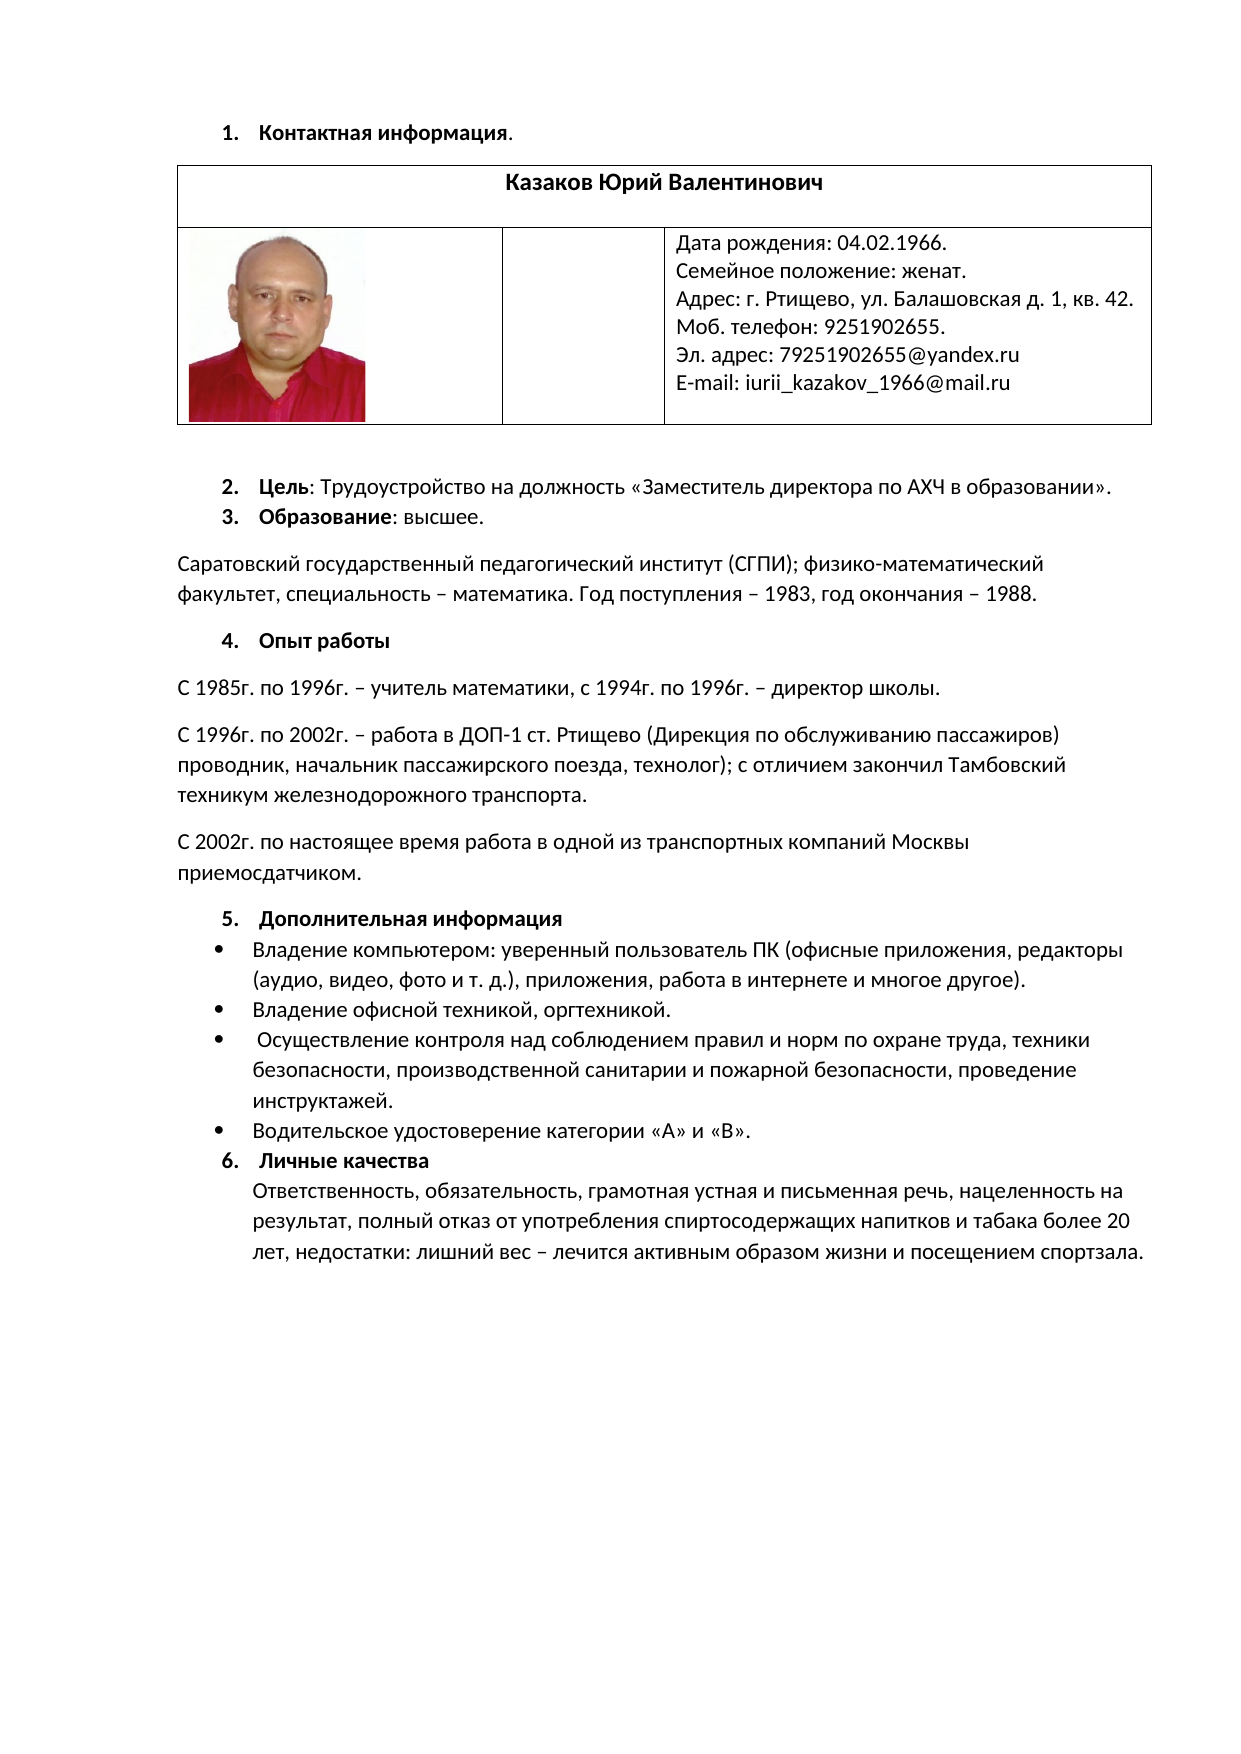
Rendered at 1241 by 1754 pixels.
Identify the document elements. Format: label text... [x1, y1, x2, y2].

table_cell [503, 228, 664, 424]
list Контактная информация. [221, 118, 1152, 146]
list Дополнительная информация [221, 904, 1152, 932]
table_header Казаков Юрий Валентинович [178, 166, 1151, 227]
list Владение офисной техникой, оргтехникой. [215, 995, 1152, 1023]
list Осуществление контроля над соблюдением правил и норм по охране труда, техники безопасности, производственной санитарии и пожарной безопасности, проведение инструктажей. [215, 1025, 1152, 1114]
text С 1985г. по 1996г. – учитель математики, с 1994г. по 1996г. – директор школы. [177, 673, 1152, 701]
picture [188, 228, 366, 422]
list Ответственность, обязательность, грамотная устная и письменная речь, нацеленность на результат, полный отказ от употребления спиртосодержащих напитков и табака более 20 лет, недостатки: лишний вес – лечится активным образом жизни и посещением спортзала. [252, 1176, 1152, 1265]
text С 2002г. по настоящее время работа в одной из транспортных компаний Москвы приемосдатчиком. [177, 827, 1152, 886]
text С 1996г. по 2002г. – работа в ДОП-1 ст. Ртищево (Дирекция по обслуживанию пассажиров) проводник, начальник пассажирского поезда, технолог); с отличием закончил Тамбовский техникум железнодорожного транспорта. [177, 720, 1152, 808]
list Водительское удостоверение категории «А» и «В». [215, 1116, 1152, 1144]
text Саратовский государственный педагогический институт (СГПИ); физико-математический факультет, специальность – математика. Год поступления – 1983, год окончания – 1988. [177, 549, 1152, 607]
table_cell [178, 228, 502, 424]
list Владение компьютером: уверенный пользователь ПК (офисные приложения, редакторы (аудио, видео, фото и т. д.), приложения, работа в интернете и многое другое). [215, 935, 1152, 993]
list Личные качества [221, 1146, 1152, 1174]
list Образование: высшее. [221, 502, 1152, 530]
list Опыт работы [221, 626, 1152, 654]
list Цель: Трудоустройство на должность «Заместитель директора по АХЧ в образовании». [221, 472, 1152, 500]
table_cell Дата рождения: 04.02.1966. Семейное положение: женат. Адрес: г. Ртищево, ул. Балашовская д. 1, кв. 42. Моб. телефон: 9251902655. Эл. адрес: 79251902655@yandex.ru E-mail: iurii_kazakov_1966@mail.ru [665, 228, 1151, 424]
